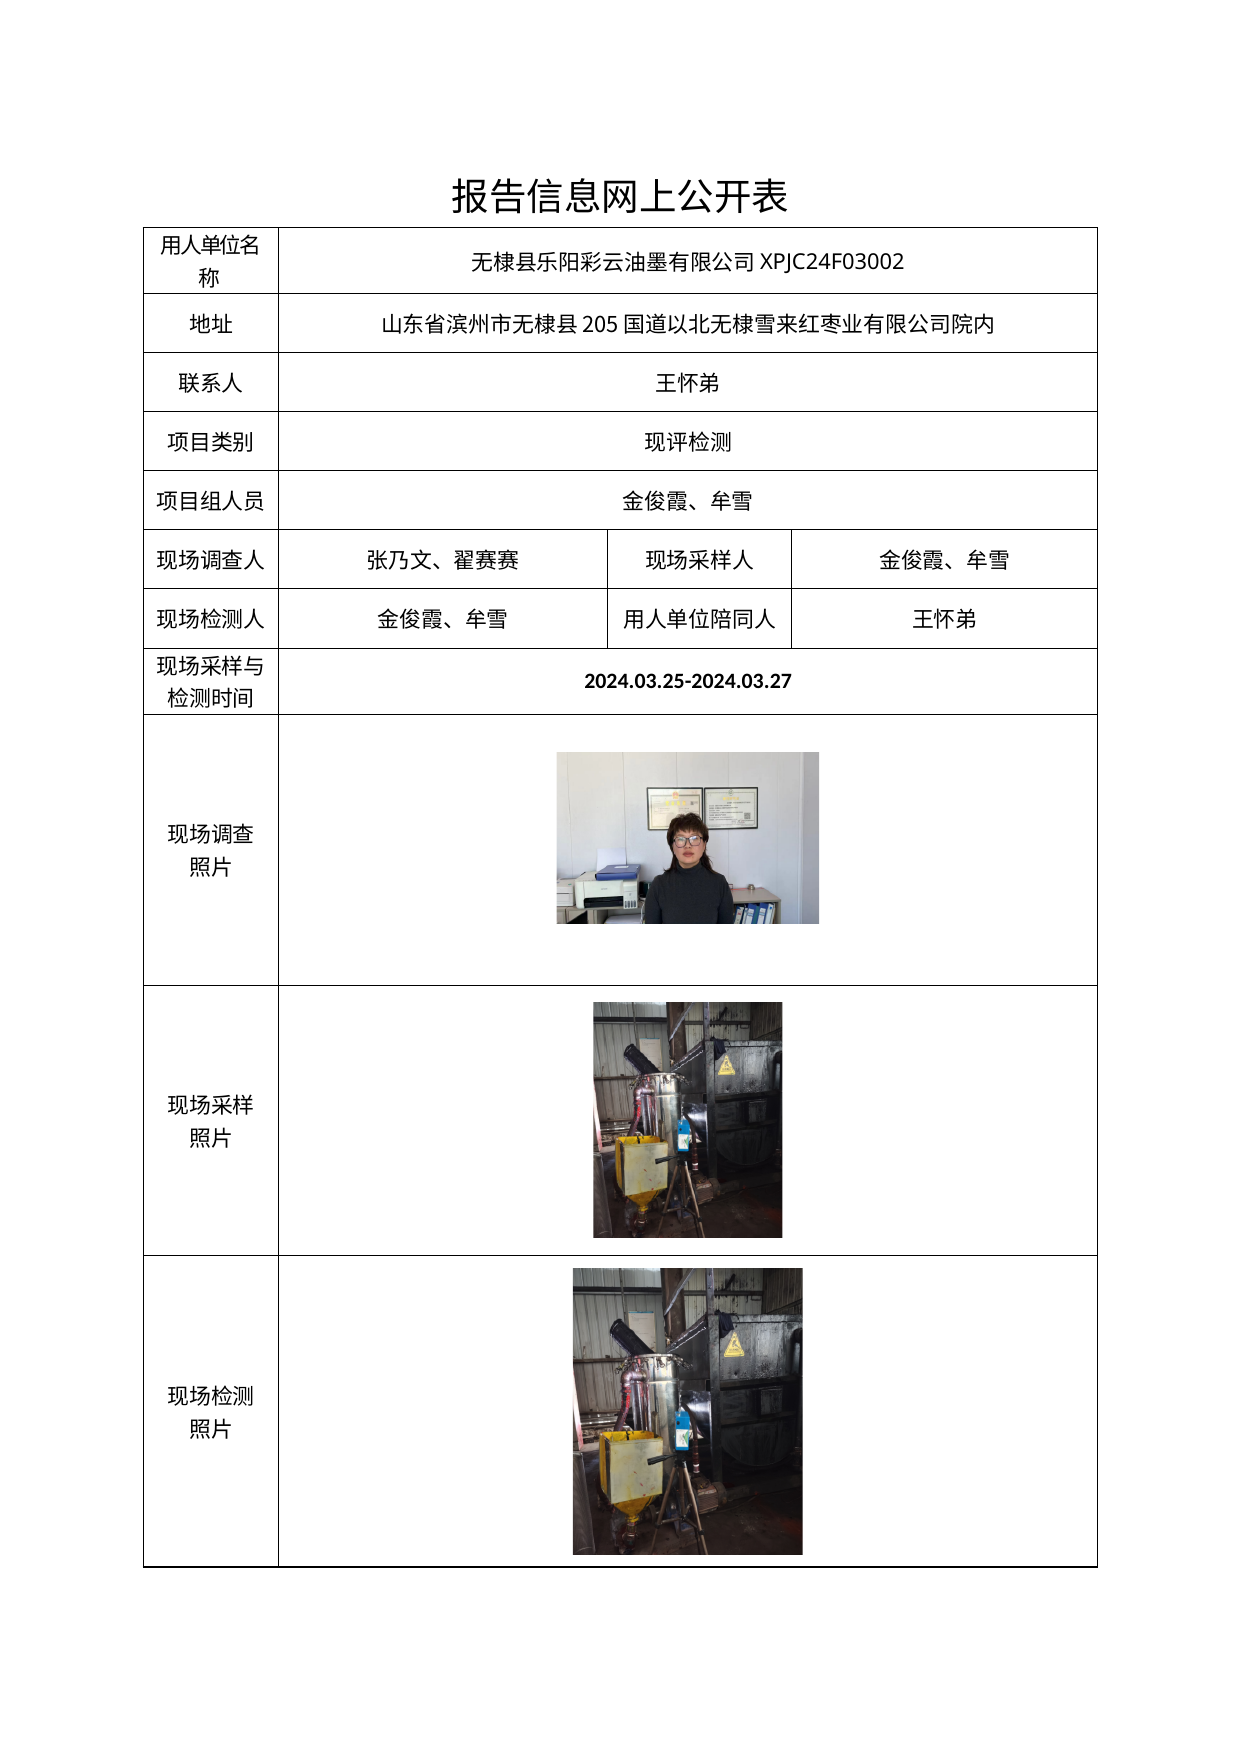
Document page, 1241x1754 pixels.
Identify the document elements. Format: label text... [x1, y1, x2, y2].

table_cell 现场调查 照片 [144, 715, 278, 985]
table_header 无棣县乐阳彩云油墨有限公司XPJC24F03002 [279, 228, 1097, 293]
picture [556, 752, 820, 924]
picture [572, 1268, 803, 1555]
table_cell 王怀弟 [279, 353, 1097, 411]
table_cell [279, 986, 1097, 1255]
table_cell 现场采样人 [608, 530, 791, 588]
table_header 用人单位名称 [144, 228, 278, 293]
table_cell 现评检测 [279, 412, 1097, 470]
table_cell 张乃文、翟赛赛 [279, 530, 607, 588]
table_cell 金俊霞、牟雪 [279, 589, 607, 647]
table_cell 金俊霞、牟雪 [792, 530, 1097, 588]
table_cell 用人单位陪同人 [608, 589, 791, 647]
table_cell 现场采样与检测时间 [144, 649, 278, 713]
table_cell 金俊霞、牟雪 [279, 471, 1097, 529]
table_cell 王怀弟 [792, 589, 1097, 647]
table_cell 现场调查人 [144, 530, 278, 588]
table_cell 山东省滨州市无棣县205国道以北无棣雪来红枣业有限公司院内 [279, 294, 1097, 352]
table_cell 现场检测 照片 [144, 1256, 278, 1566]
table_cell [279, 1256, 1097, 1566]
table_cell 2024.03.25-2024.03.27 [279, 649, 1097, 713]
table_cell 项目组人员 [144, 471, 278, 529]
table_cell 现场检测人 [144, 589, 278, 647]
picture [593, 1002, 783, 1238]
table_cell 现场采样 照片 [144, 986, 278, 1255]
table_cell [279, 715, 1097, 985]
text 报告信息网上公开表 [187, 162, 1053, 227]
table_cell 联系人 [144, 353, 278, 411]
table_cell 地址 [144, 294, 278, 352]
table_cell 项目类别 [144, 412, 278, 470]
